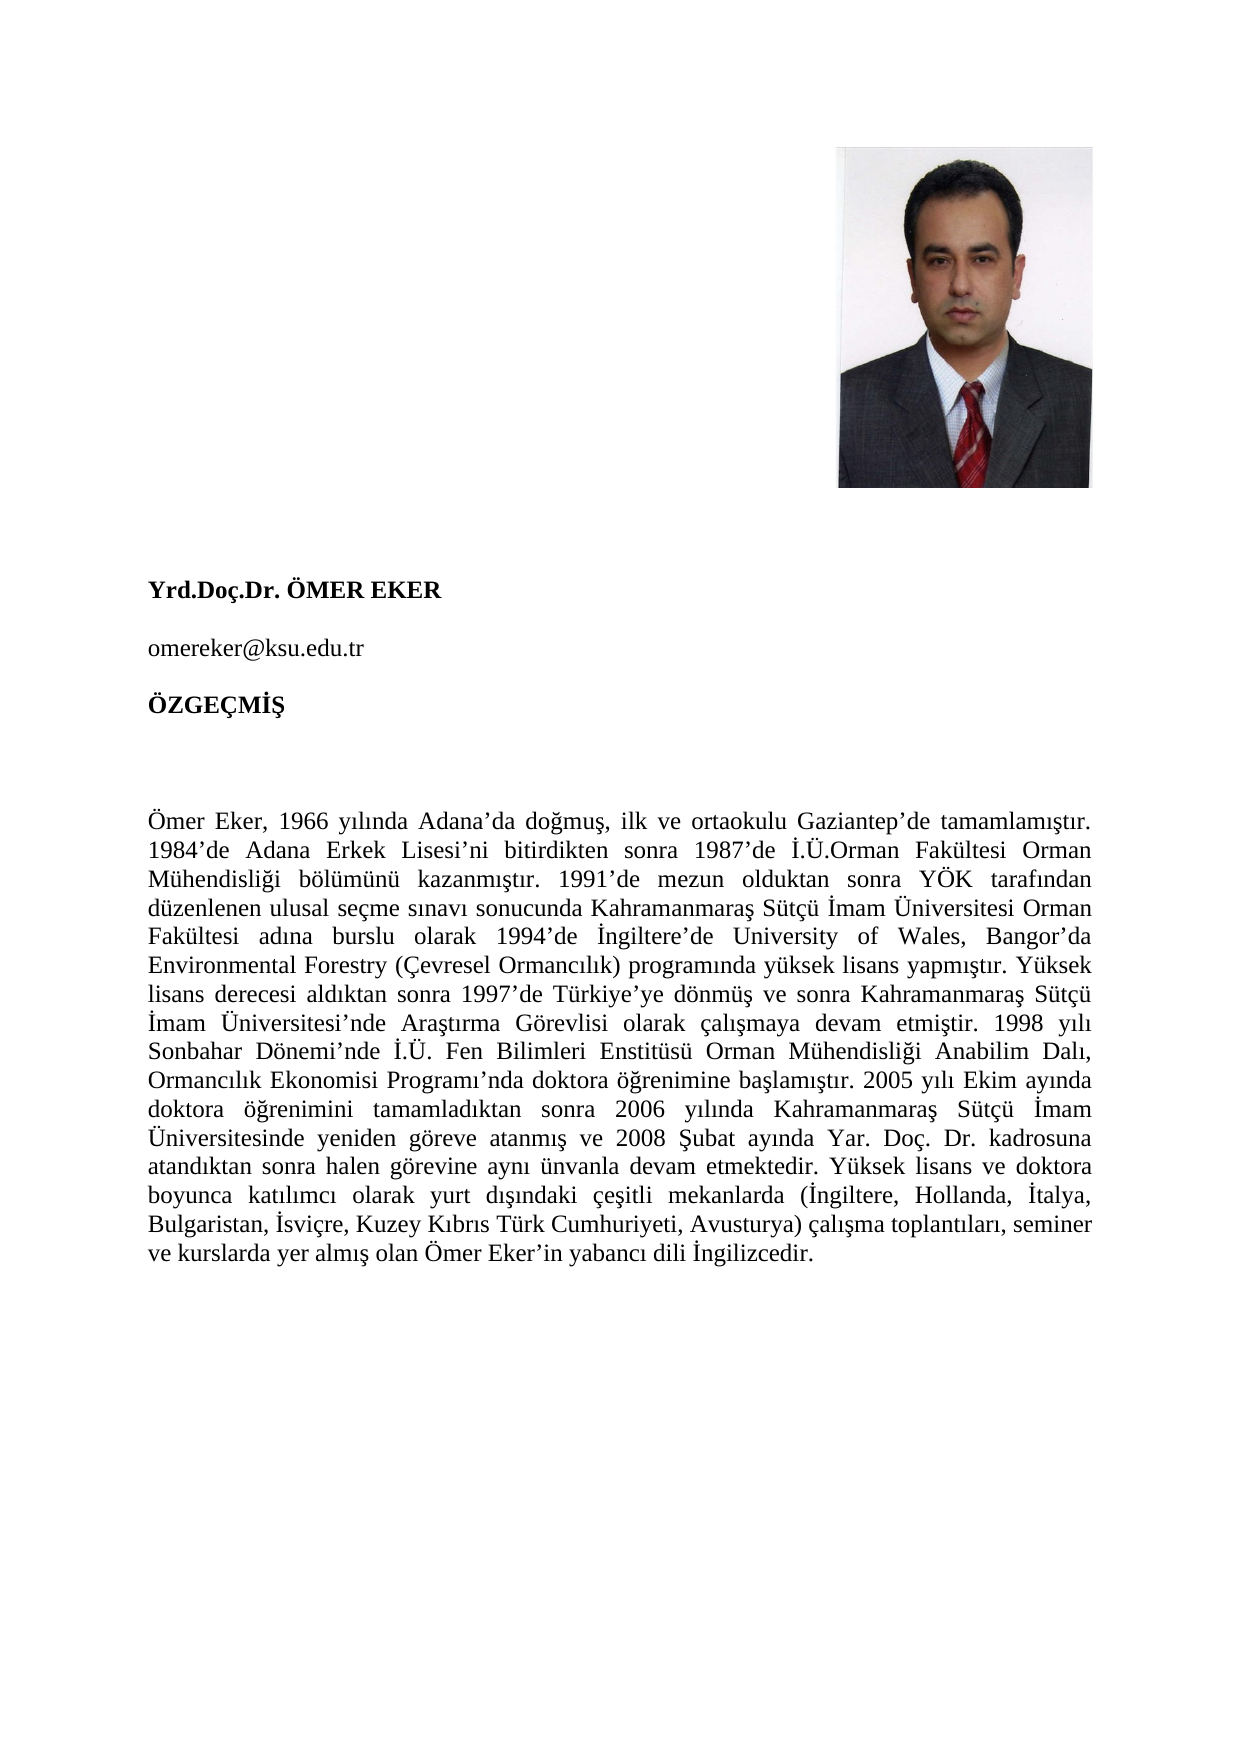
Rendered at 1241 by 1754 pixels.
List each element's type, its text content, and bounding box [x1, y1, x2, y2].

text omereker@ksu.edu.tr [148, 633, 1093, 661]
picture [835, 147, 1093, 488]
text Yrd.Doç.Dr. ÖMER EKER [148, 575, 1093, 603]
text ÖZGEÇMİŞ [148, 691, 1093, 719]
text Ömer Eker, 1966 yılında Adana’da doğmuş, ilk ve ortaokulu Gaziantep’de tamamlamıştır. 1984’de Adana Erkek Lisesi’ni bitirdikten sonra 1987’de İ.Ü.Orman Fakültesi Orman Mühendisliği bölümünü kazanmıştır. 1991’de mezun olduktan sonra YÖK tarafından düzenlenen ulusal seçme sınavı sonucunda Kahramanmaraş Sütçü İmam Üniversitesi Orman Fakültesi adına burslu olarak 1994’de İngiltere’de University of Wales, Bangor’da Environmental Forestry (Çevresel Ormancılık) programında yüksek lisans yapmıştır. Yüksek lisans derecesi aldıktan sonra 1997’de Türkiye’ye dönmüş ve sonra Kahramanmaraş Sütçü İmam Üniversitesi’nde Araştırma Görevlisi olarak çalışmaya devam etmiştir. 1998 yılı Sonbahar Dönemi’nde İ.Ü. Fen Bilimleri Enstitüsü Orman Mühendisliği Anabilim Dalı, Ormancılık Ekonomisi Programı’nda doktora öğrenimine başlamıştır. 2005 yılı Ekim ayında doktora öğrenimini tamamladıktan sonra 2006 yılında Kahramanmaraş Sütçü İmam Üniversitesinde yeniden göreve atanmış ve 2008 Şubat ayında Yar. Doç. Dr. kadrosuna atandıktan sonra halen görevine aynı ünvanla devam etmektedir. Yüksek lisans ve doktora boyunca katılımcı olarak yurt dışındaki çeşitli mekanlarda (İngiltere, Hollanda, İtalya, Bulgaristan, İsviçre, Kuzey Kıbrıs Türk Cumhuriyeti, Avusturya) çalışma toplantıları, seminer ve kurslarda yer almış olan Ömer Eker’in yabancı dili İngilizcedir. [148, 806, 1093, 1266]
